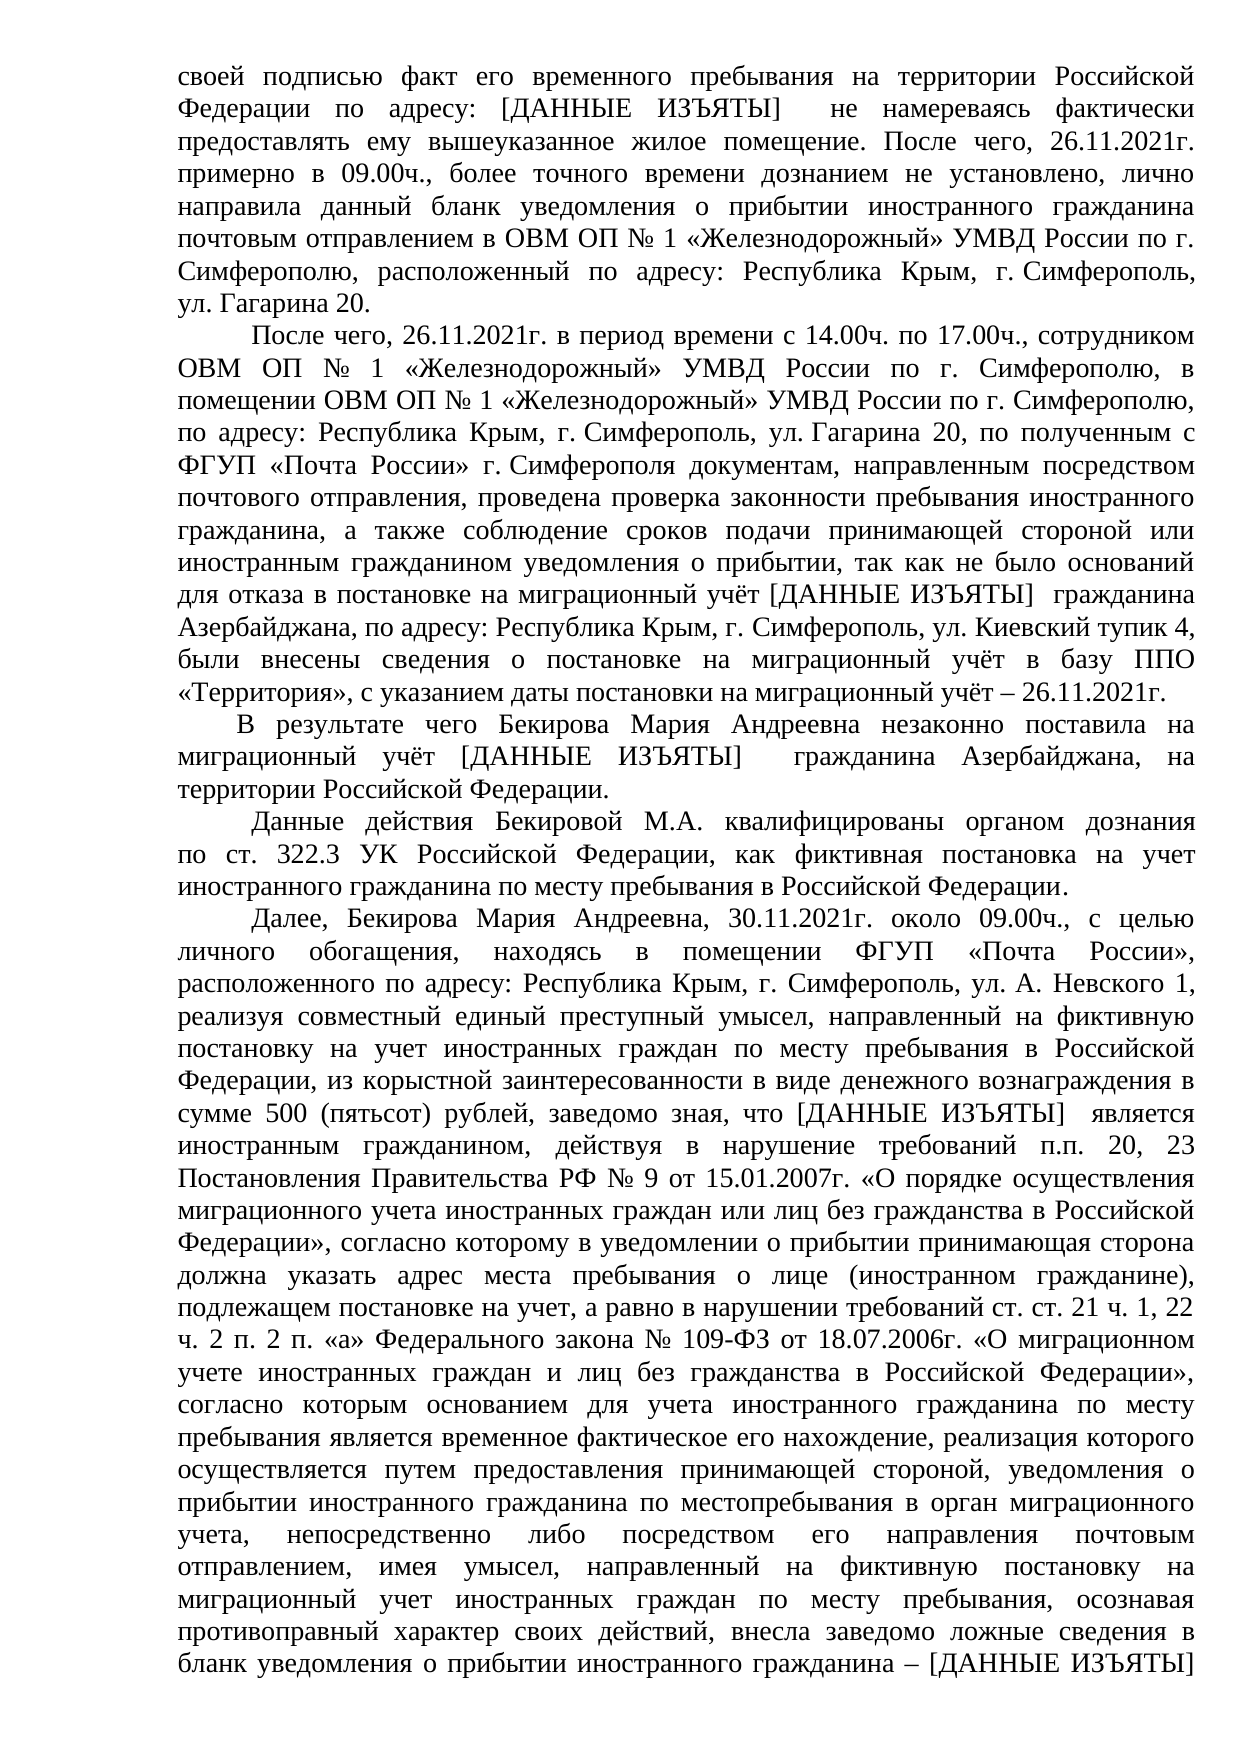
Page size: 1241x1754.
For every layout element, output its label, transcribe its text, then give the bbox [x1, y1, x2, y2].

text После чего, 26.11.2021г. в период времени с 14.00ч. по 17.00ч., сотрудником ОВМ ОП № 1 «Железнодорожный» УМВД России по г. Симферополю, в помещении ОВМ ОП № 1 «Железнодорожный» УМВД России по г. Симферополю, по адресу: Республика Крым, г. Симферополь, ул. Гагарина 20, по полученным с ФГУП «Почта России» г. Симферополя документам, направленным посредством почтового отправления, проведена проверка законности пребывания иностранного гражданина, а также соблюдение сроков подачи принимающей стороной или иностранным гражданином уведомления о прибытии, так как не было оснований для отказа в постановке на миграционный учёт [ДАННЫЕ ИЗЪЯТЫ] гражданина Азербайджана, по адресу: Республика Крым, г. Симферополь, ул. Киевский тупик 4, были внесены сведения о постановке на миграционный учёт в базу ППО «Территория», с указанием даты постановки на миграционный учёт – 26.11.2021г. [177, 318, 1196, 707]
text В результате чего Бекирова Мария Андреевна незаконно поставила на миграционный учёт [ДАННЫЕ ИЗЪЯТЫ] гражданина Азербайджана, на территории Российской Федерации. [177, 707, 1196, 804]
text Данные действия Бекировой М.А. квалифицированы органом дознания по ст. 322.3 УК Российской Федерации, как фиктивная постановка на учет иностранного гражданина по месту пребывания в Российской Федерации. [177, 804, 1196, 901]
